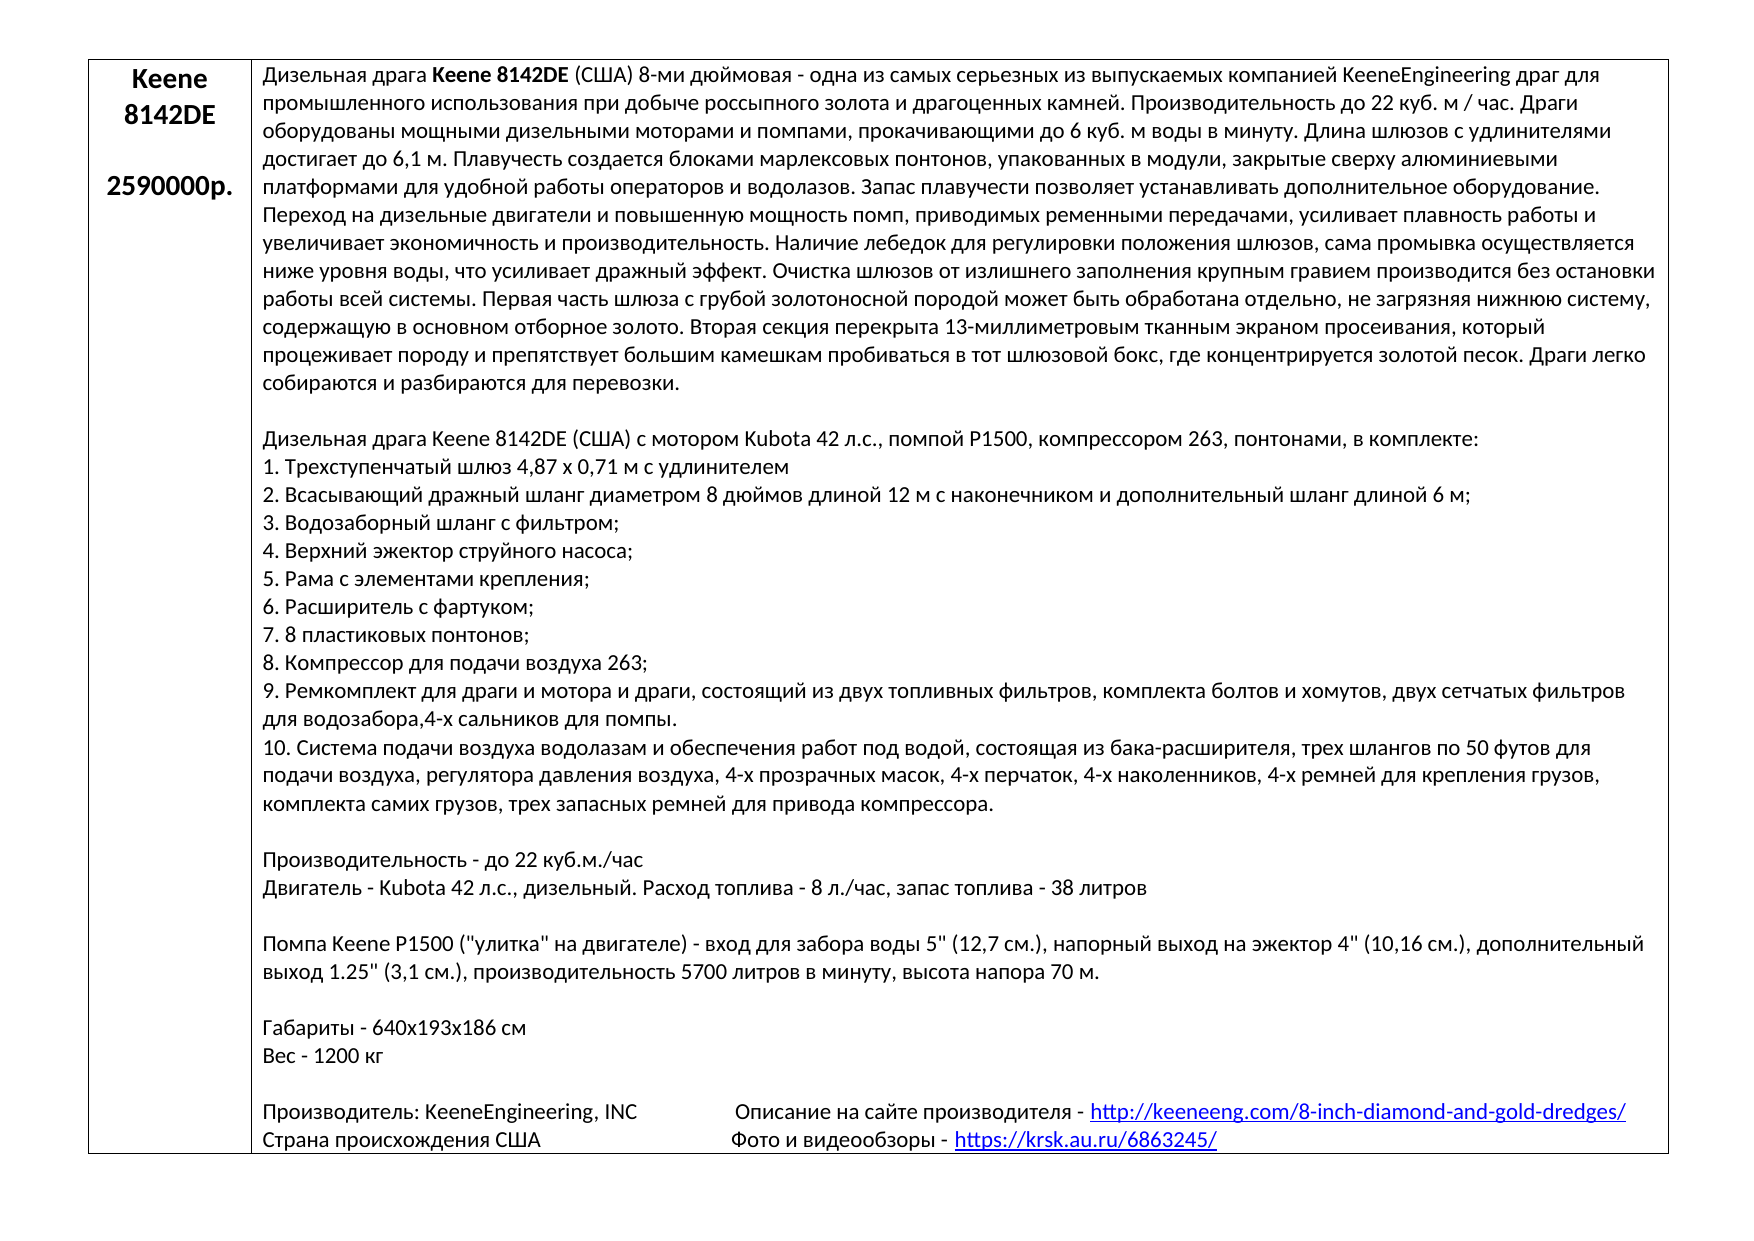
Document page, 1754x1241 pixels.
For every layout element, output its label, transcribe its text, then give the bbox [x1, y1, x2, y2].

table_cell Дизельная драга Keene 8142DE (США) 8-ми дюймовая - одна из самых серьезных из выпускаемых компанией KeeneEngineering драг для промышленного использования при добыче россыпного золота и драгоценных камней. Производительность до 22 куб. м / час. Драги оборудованы мощными дизельными моторами и помпами, прокачивающими до 6 куб. м воды в минуту. Длина шлюзов с удлинителями достигает до 6,1 м. Плавучесть создается блоками марлексовых понтонов, упакованных в модули, закрытые сверху алюминиевыми платформами для удобной работы операторов и водолазов. Запас плавучести позволяет устанавливать дополнительное оборудование. Переход на дизельные двигатели и повышенную мощность помп, приводимых ременными передачами, усиливает плавность работы и увеличивает экономичность и производительность. Наличие лебедок для регулировки положения шлюзов, сама промывка осуществляется ниже уровня воды, что усиливает дражный эффект. Очистка шлюзов от излишнего заполнения крупным гравием производится без остановки работы всей системы. Первая часть шлюза с грубой золотоносной породой может быть обработана отдельно, не загрязняя нижнюю систему, содержащую в основном отборное золото. Вторая секция перекрыта 13-миллиметровым тканным экраном просеивания, который процеживает породу и препятствует большим камешкам пробиваться в тот шлюзовой бокс, где концентрируется золотой песок. Драги легко собираются и разбираются для перевозки. Дизельная драга Keene 8142DE (США) с мотором Kubota 42 л.с., помпой Р1500, компрессором 263, понтонами, в комплекте: 1. Трехступенчатый шлюз 4,87 х 0,71 м с удлинителем 2. Всасывающий дражный шланг диаметром 8 дюймов длиной 12 м с наконечником и дополнительный шланг длиной 6 м; 3. Водозаборный шланг с фильтром; 4. Верхний эжектор струйного насоса; 5. Рама с элементами крепления; 6. Расширитель с фартуком; 7. 8 пластиковых понтонов; 8. Компрессор для подачи воздуха 263; 9. Ремкомплект для драги и мотора и драги, состоящий из двух топливных фильтров, комплекта болтов и хомутов, двух сетчатых фильтров для водозабора,4-х сальников для помпы. 10. Система подачи воздуха водолазам и обеспечения работ под водой, состоящая из бака-расширителя, трех шлангов по 50 футов для подачи воздуха, регулятора давления воздуха, 4-х прозрачных масок, 4-х перчаток, 4-х наколенников, 4-х ремней для крепления грузов, комплекта самих грузов, трех запасных ремней для привода компрессора. Производительность - до 22 куб.м./час Двигатель - Kubota 42 л.с., дизельный. Расход топлива - 8 л./час, запас топлива - 38 литров Помпа Keene P1500 ("улитка" на двигателе) - вход для забора воды 5" (12,7 см.), напорный выход на эжектор 4" (10,16 см.), дополнительный выход 1.25" (3,1 см.), производительность 5700 литров в минуту, высота напора 70 м. Габариты - 640x193x186 см Вес - 1200 кг Производитель: KeeneEngineering, INC Описание на сайте производителя - http://keeneeng.com/8-inch-diamond-and-gold-dredges/ Страна происхождения США Фото и видеообзоры - https://krsk.au.ru/6863245/ [252, 60, 1668, 1153]
table_cell Keene 8142DE 2590000р. [89, 60, 251, 1153]
